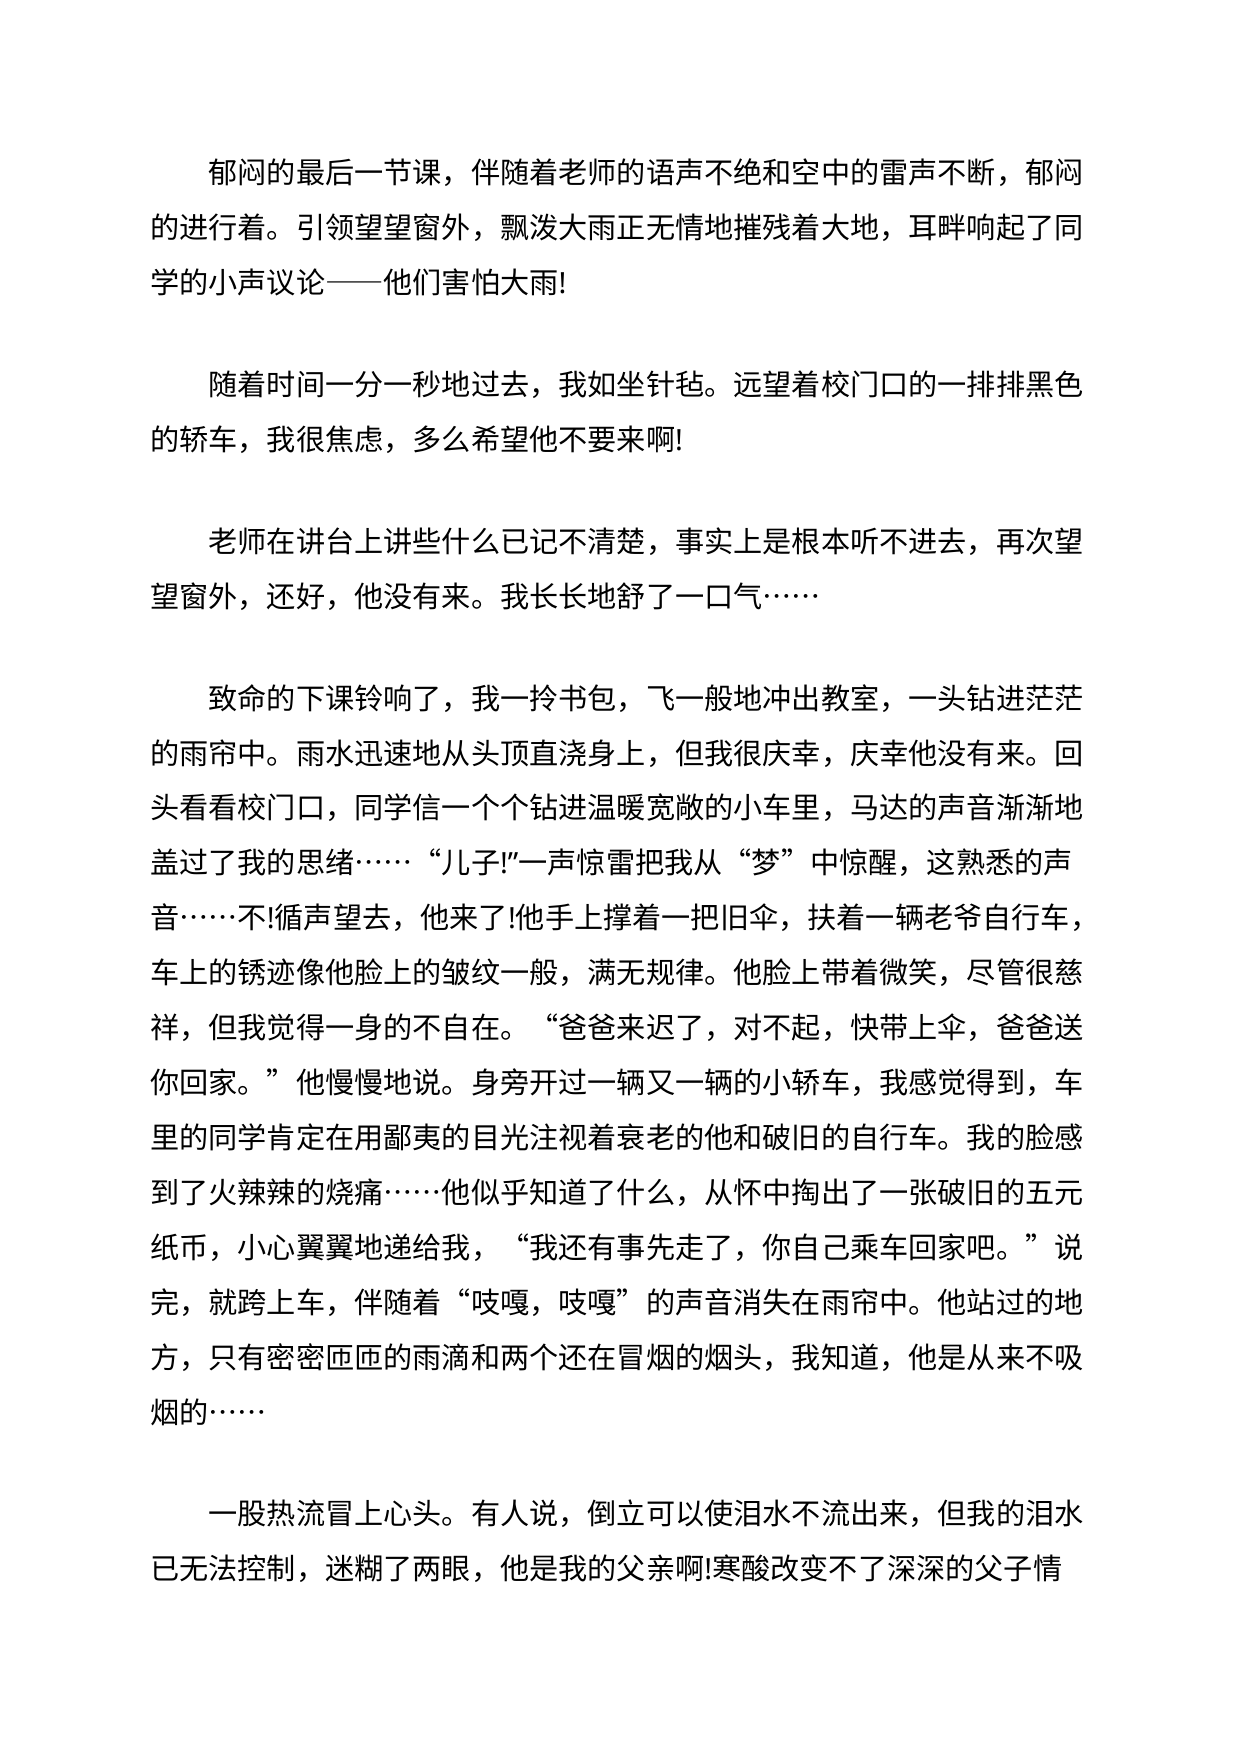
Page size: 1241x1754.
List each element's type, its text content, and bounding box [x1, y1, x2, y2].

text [150, 1491, 1090, 1588]
text 老师在讲台上讲些什么已记不清楚，事实上是根本听不进去，再次望望窗外，还好，他没有来。我长长地舒了一口气…… [150, 519, 1090, 616]
text 郁闷的最后一节课，伴随着老师的语声不绝和空中的雷声不断，郁闷的进行着。引领望望窗外，飘泼大雨正无情地摧残着大地，耳畔响起了同学的小声议论――他们害怕大雨! [150, 150, 1090, 302]
text 致命的下课铃响了，我一拎书包，飞一般地冲出教室，一头钻进茫茫的雨帘中。雨水迅速地从头顶直浇身上，但我很庆幸，庆幸他没有来。回头看看校门口，同学信一个个钻进温暖宽敞的小车里，马达的声音渐渐地盖过了我的思绪……“儿子!”一声惊雷把我从“梦”中惊醒，这熟悉的声音……不!循声望去，他来了!他手上撑着一把旧伞，扶着一辆老爷自行车，车上的锈迹像他脸上的皱纹一般，满无规律。他脸上带着微笑，尽管很慈祥，但我觉得一身的不自在。“爸爸来迟了，对不起，快带上伞，爸爸送你回家。”他慢慢地说。身旁开过一辆又一辆的小轿车，我感觉得到，车里的同学肯定在用鄙夷的目光注视着衰老的他和破旧的自行车。我的脸感到了火辣辣的烧痛……他似乎知道了什么，从怀中掏出了一张破旧的五元纸币，小心翼翼地递给我，“我还有事先走了，你自己乘车回家吧。”说完，就跨上车，伴随着“吱嘎，吱嘎”的声音消失在雨帘中。他站过的地方，只有密密匝匝的雨滴和两个还在冒烟的烟头，我知道，他是从来不吸烟的…… [150, 675, 1090, 1431]
text 随着时间一分一秒地过去，我如坐针毡。远望着校门口的一排排黑色的轿车，我很焦虑，多么希望他不要来啊! [150, 362, 1090, 459]
